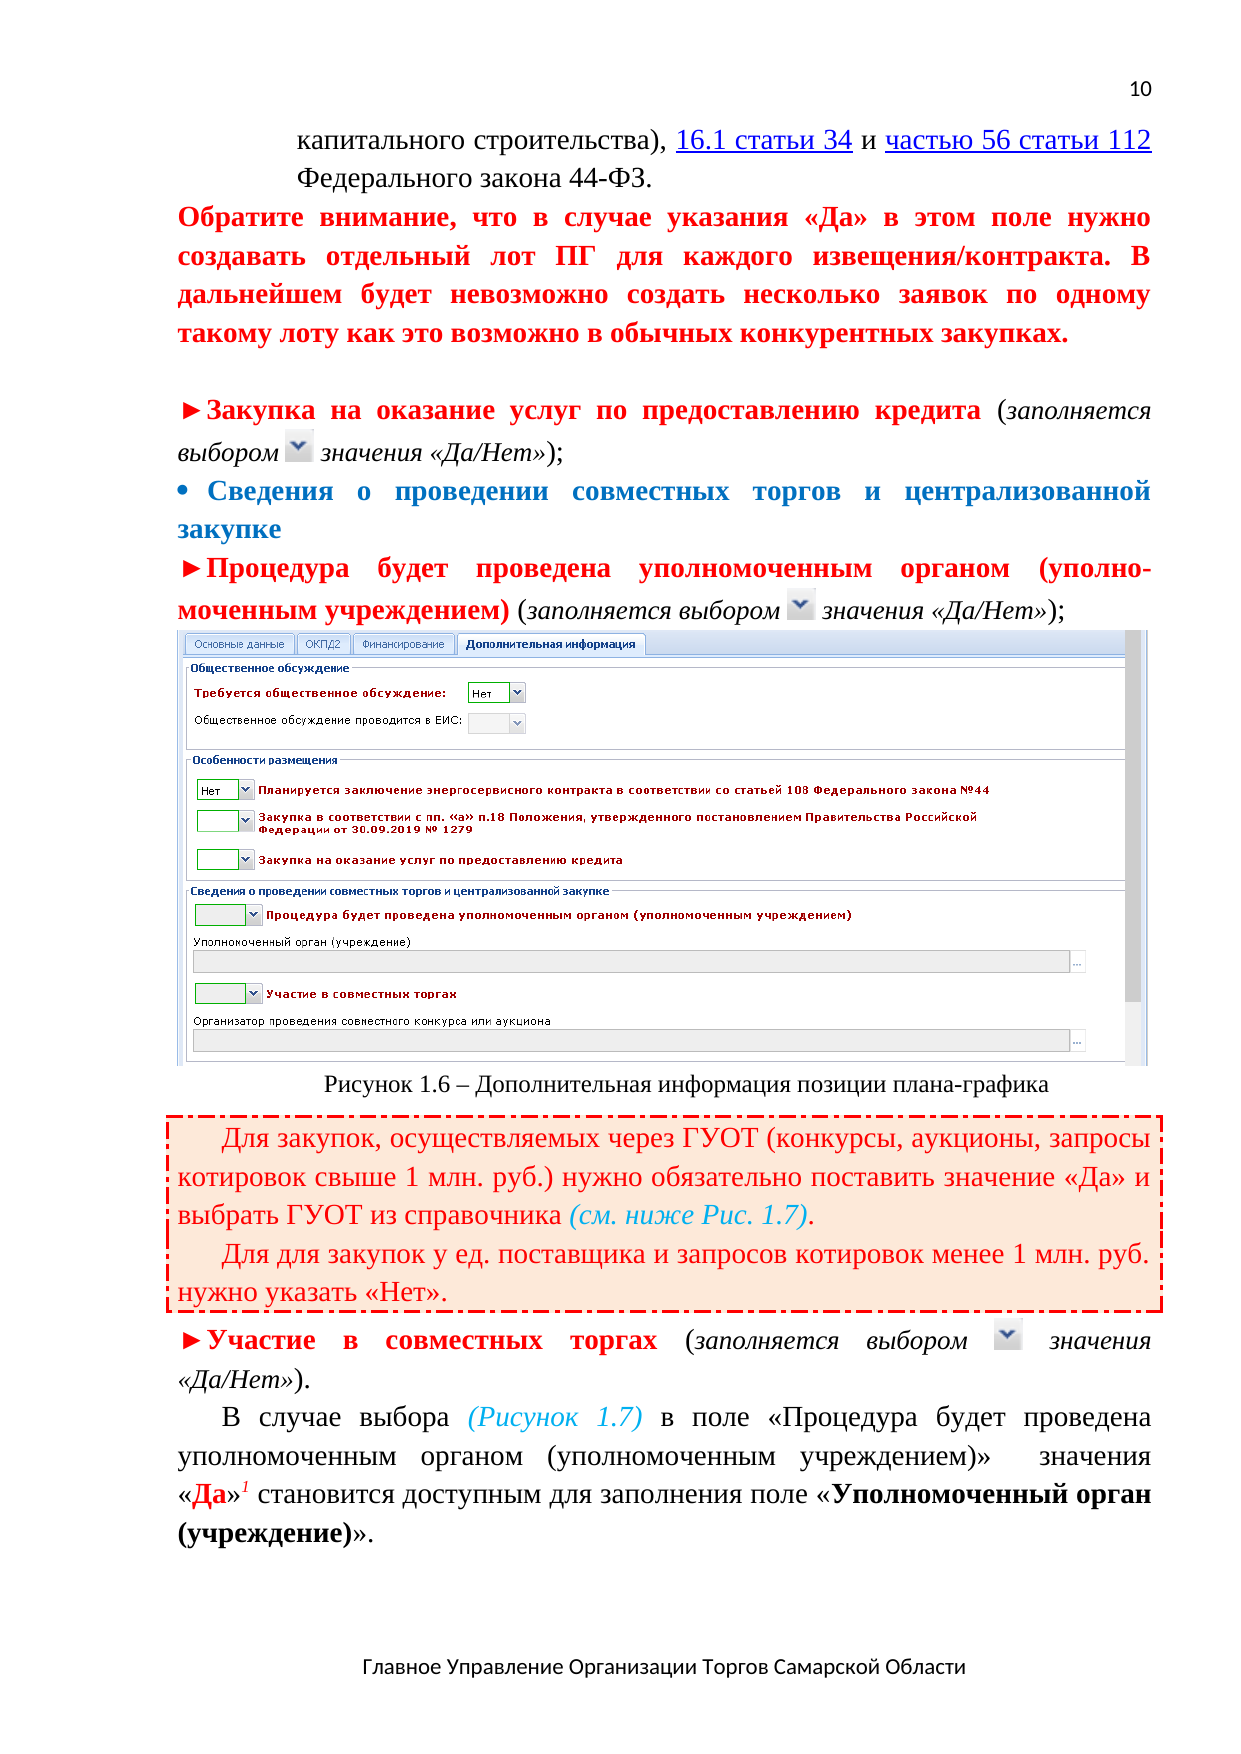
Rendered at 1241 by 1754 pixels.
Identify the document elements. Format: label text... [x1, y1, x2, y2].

list Обратите внимание, что в случае указания «Да» в этом поле нужно создавать отдельный лот ПГ для каждого извещения/контракта. В дальнейшем будет невозможно создать несколько заявок по одному такому лоту как это возможно в обычных конкурентных закупках. [177, 199, 1152, 348]
picture [285, 429, 314, 462]
text Для для закупок у ед. поставщика и запросов котировок менее 1 млн. руб. нужно указать «Нет». [166, 1231, 1163, 1313]
list Сведения о проведении совместных торгов и централизованной закупке [177, 473, 1152, 545]
picture [177, 630, 1148, 1066]
text В случае выбора (Рисунок 1.7) в поле «Процедура будет проведена уполномоченным органом (уполномоченным учреждением)» значения «Да»1 становится доступным для заполнения поле «Уполномоченный орган (учреждение)». [177, 1399, 1152, 1548]
text Рисунок 1.6 – Дополнительная информация позиции плана-графика [177, 1069, 1152, 1098]
text Для закупок, осуществляемых через ГУОТ (конкурсы, аукционы, запросы котировок свыше 1 млн. руб.) нужно обязательно поставить значение «Да» и выбрать ГУОТ из справочника (см. ниже Рис. 1.7). [166, 1115, 1163, 1231]
picture [994, 1318, 1023, 1350]
list ►Участие в совместных торгах (заполняется выбором значения «Да/Нет»). [177, 1318, 1152, 1394]
list ►Закупка на оказание услуг по предоставлению кредита (заполняется выбором значения «Да/Нет»); [177, 392, 1152, 468]
list ►Процедура будет проведена уполномоченным органом (уполно-моченным учреждением) (заполняется выбором значения «Да/Нет»); [177, 550, 1152, 626]
picture [787, 588, 816, 620]
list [259, 122, 1152, 194]
